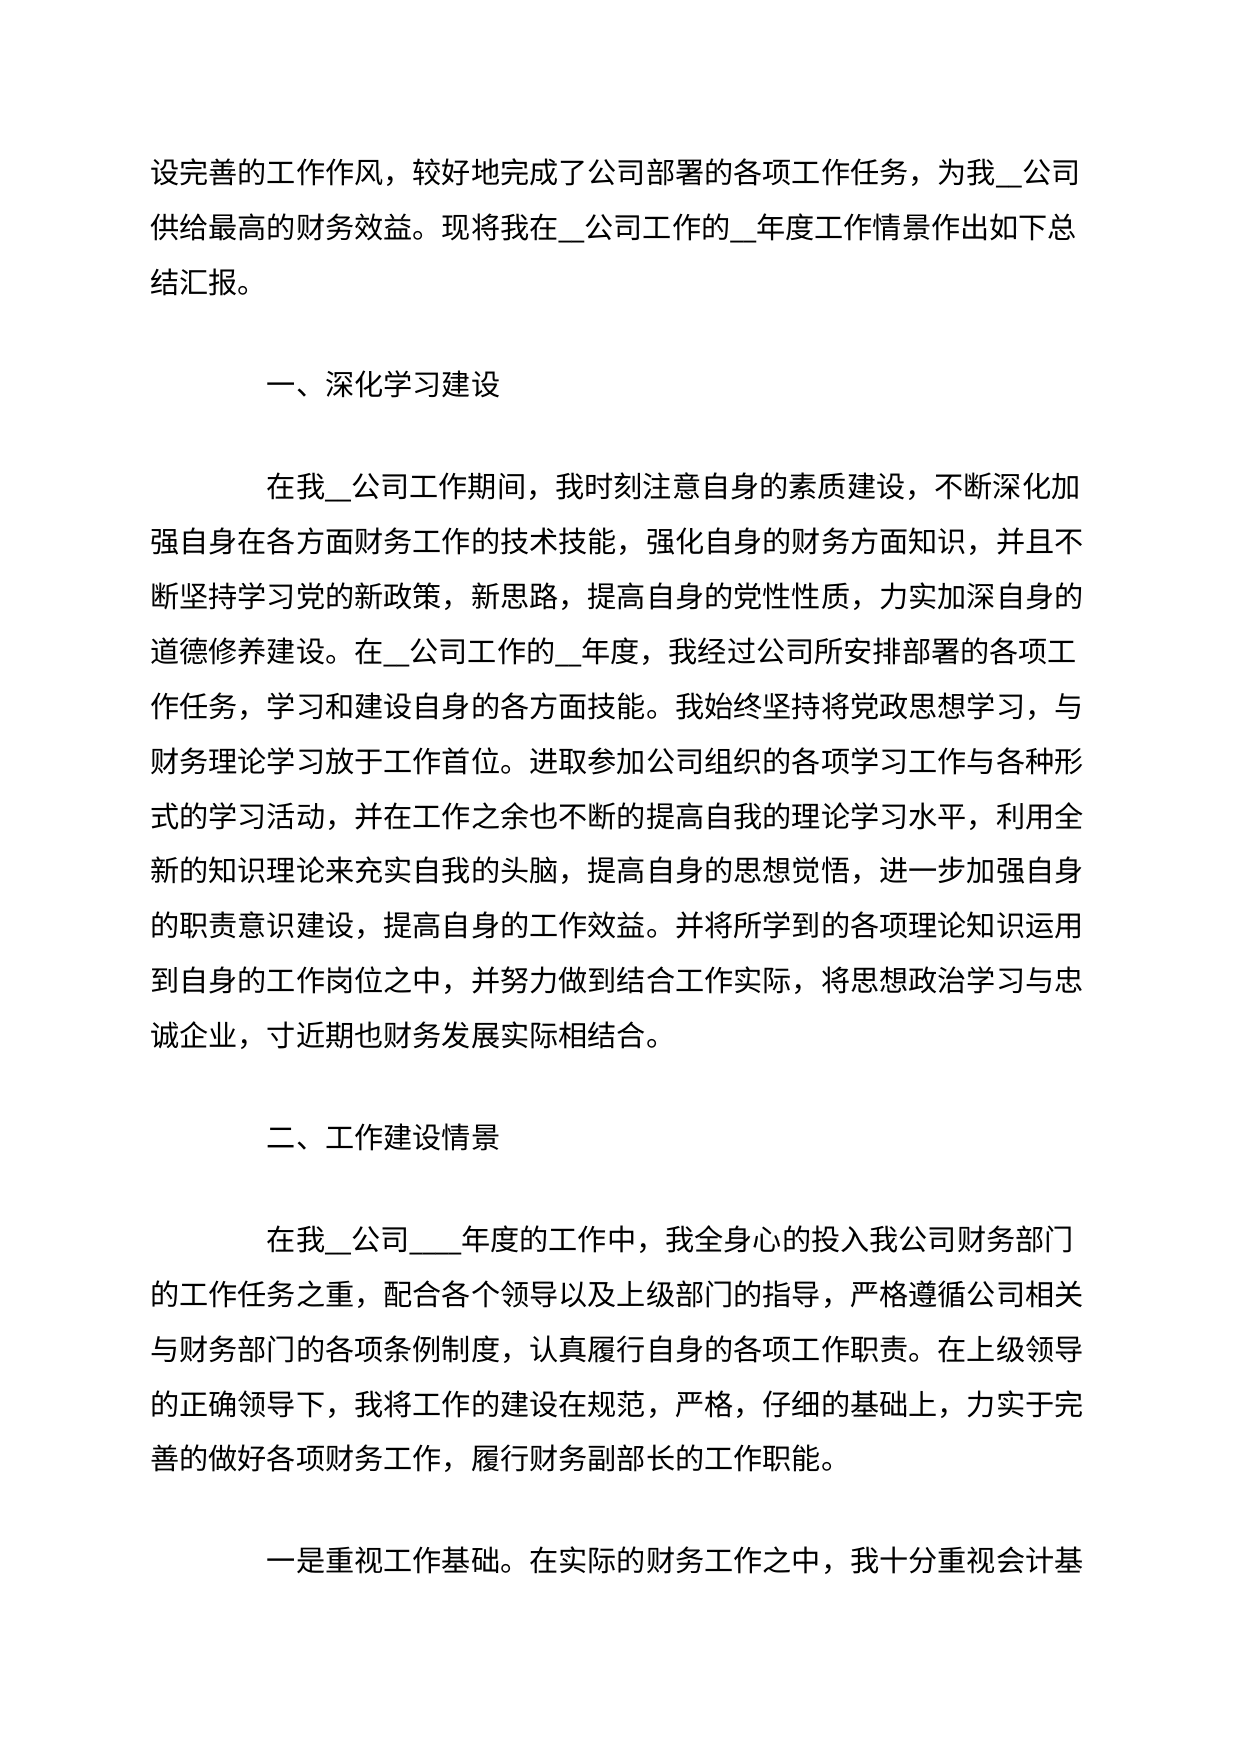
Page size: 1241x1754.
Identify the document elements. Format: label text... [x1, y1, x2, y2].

text 二、工作建设情景 [150, 1114, 1090, 1157]
text 一、深化学习建设 [150, 362, 1090, 404]
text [150, 150, 1090, 302]
text 在我__公司____年度的工作中，我全身心的投入我公司财务部门的工作任务之重，配合各个领导以及上级部门的指导，严格遵循公司相关与财务部门的各项条例制度，认真履行自身的各项工作职责。在上级领导的正确领导下，我将工作的建设在规范，严格，仔细的基础上，力实于完善的做好各项财务工作，履行财务副部长的工作职能。 [150, 1216, 1090, 1478]
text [150, 1538, 1090, 1580]
text 在我__公司工作期间，我时刻注意自身的素质建设，不断深化加强自身在各方面财务工作的技术技能，强化自身的财务方面知识，并且不断坚持学习党的新政策，新思路，提高自身的党性性质，力实加深自身的道德修养建设。在__公司工作的__年度，我经过公司所安排部署的各项工作任务，学习和建设自身的各方面技能。我始终坚持将党政思想学习，与财务理论学习放于工作首位。进取参加公司组织的各项学习工作与各种形式的学习活动，并在工作之余也不断的提高自我的理论学习水平，利用全新的知识理论来充实自我的头脑，提高自身的思想觉悟，进一步加强自身的职责意识建设，提高自身的工作效益。并将所学到的各项理论知识运用到自身的工作岗位之中，并努力做到结合工作实际，将思想政治学习与忠诚企业，寸近期也财务发展实际相结合。 [150, 463, 1090, 1055]
